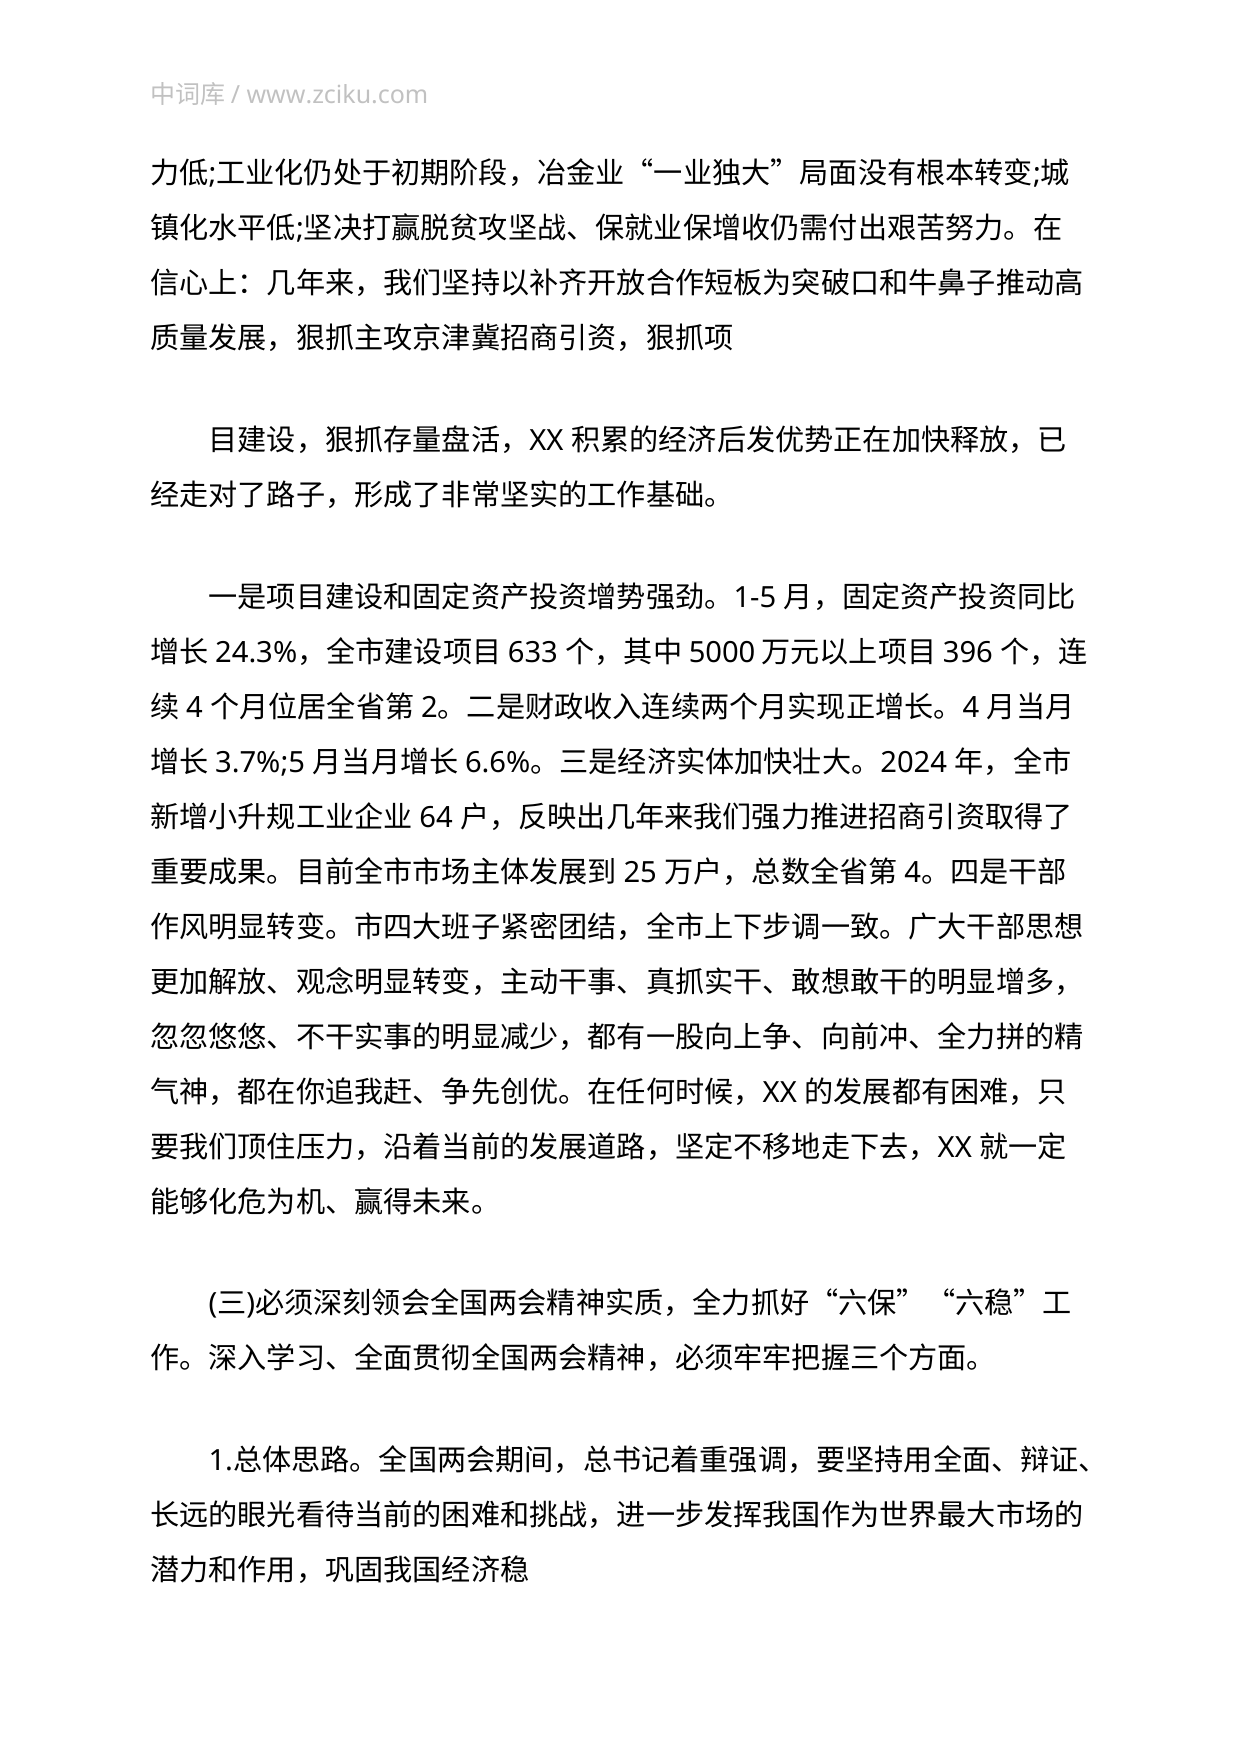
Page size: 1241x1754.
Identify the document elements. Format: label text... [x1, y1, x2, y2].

text 1.总体思路。全国两会期间，总书记着重强调，要坚持用全面、辩证、长远的眼光看待当前的困难和挑战，进一步发挥我国作为世界最大市场的潜力和作用，巩固我国经济稳 [150, 1437, 1090, 1589]
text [150, 150, 1090, 357]
text 一是项目建设和固定资产投资增势强劲。1-5 月，固定资产投资同比增长 24.3%，全市建设项目 633 个，其中 5000万元以上项目 396 个，连续 4 个月位居全省第 2。二是财政收入连续两个月实现正增长。4 月当月增长 3.7%;5 月当月增长 6.6%。三是经济实体加快壮大。2024 年，全市新增小升规工业企业 64 户，反映出几年来我们强力推进招商引资取得了重要成果。目前全市市场主体发展到 25 万户，总数全省第 4。四是干部作风明显转变。市四大班子紧密团结，全市上下步调一致。广大干部思想更加解放、观念明显转变，主动干事、真抓实干、敢想敢干的明显增多，忽忽悠悠、不干实事的明显减少，都有一股向上争、向前冲、全力拼的精气神，都在你追我赶、争先创优。在任何时候，XX 的发展都有困难，只要我们顶住压力，沿着当前的发展道路，坚定不移地走下去，XX 就一定能够化危为机、赢得未来。 [150, 573, 1090, 1220]
text 目建设，狠抓存量盘活，XX 积累的经济后发优势正在加快释放，已经走对了路子，形成了非常坚实的工作基础。 [150, 417, 1090, 514]
text (三)必须深刻领会全国两会精神实质，全力抓好“六保”“六稳”工作。深入学习、全面贯彻全国两会精神，必须牢牢把握三个方面。 [150, 1280, 1090, 1377]
